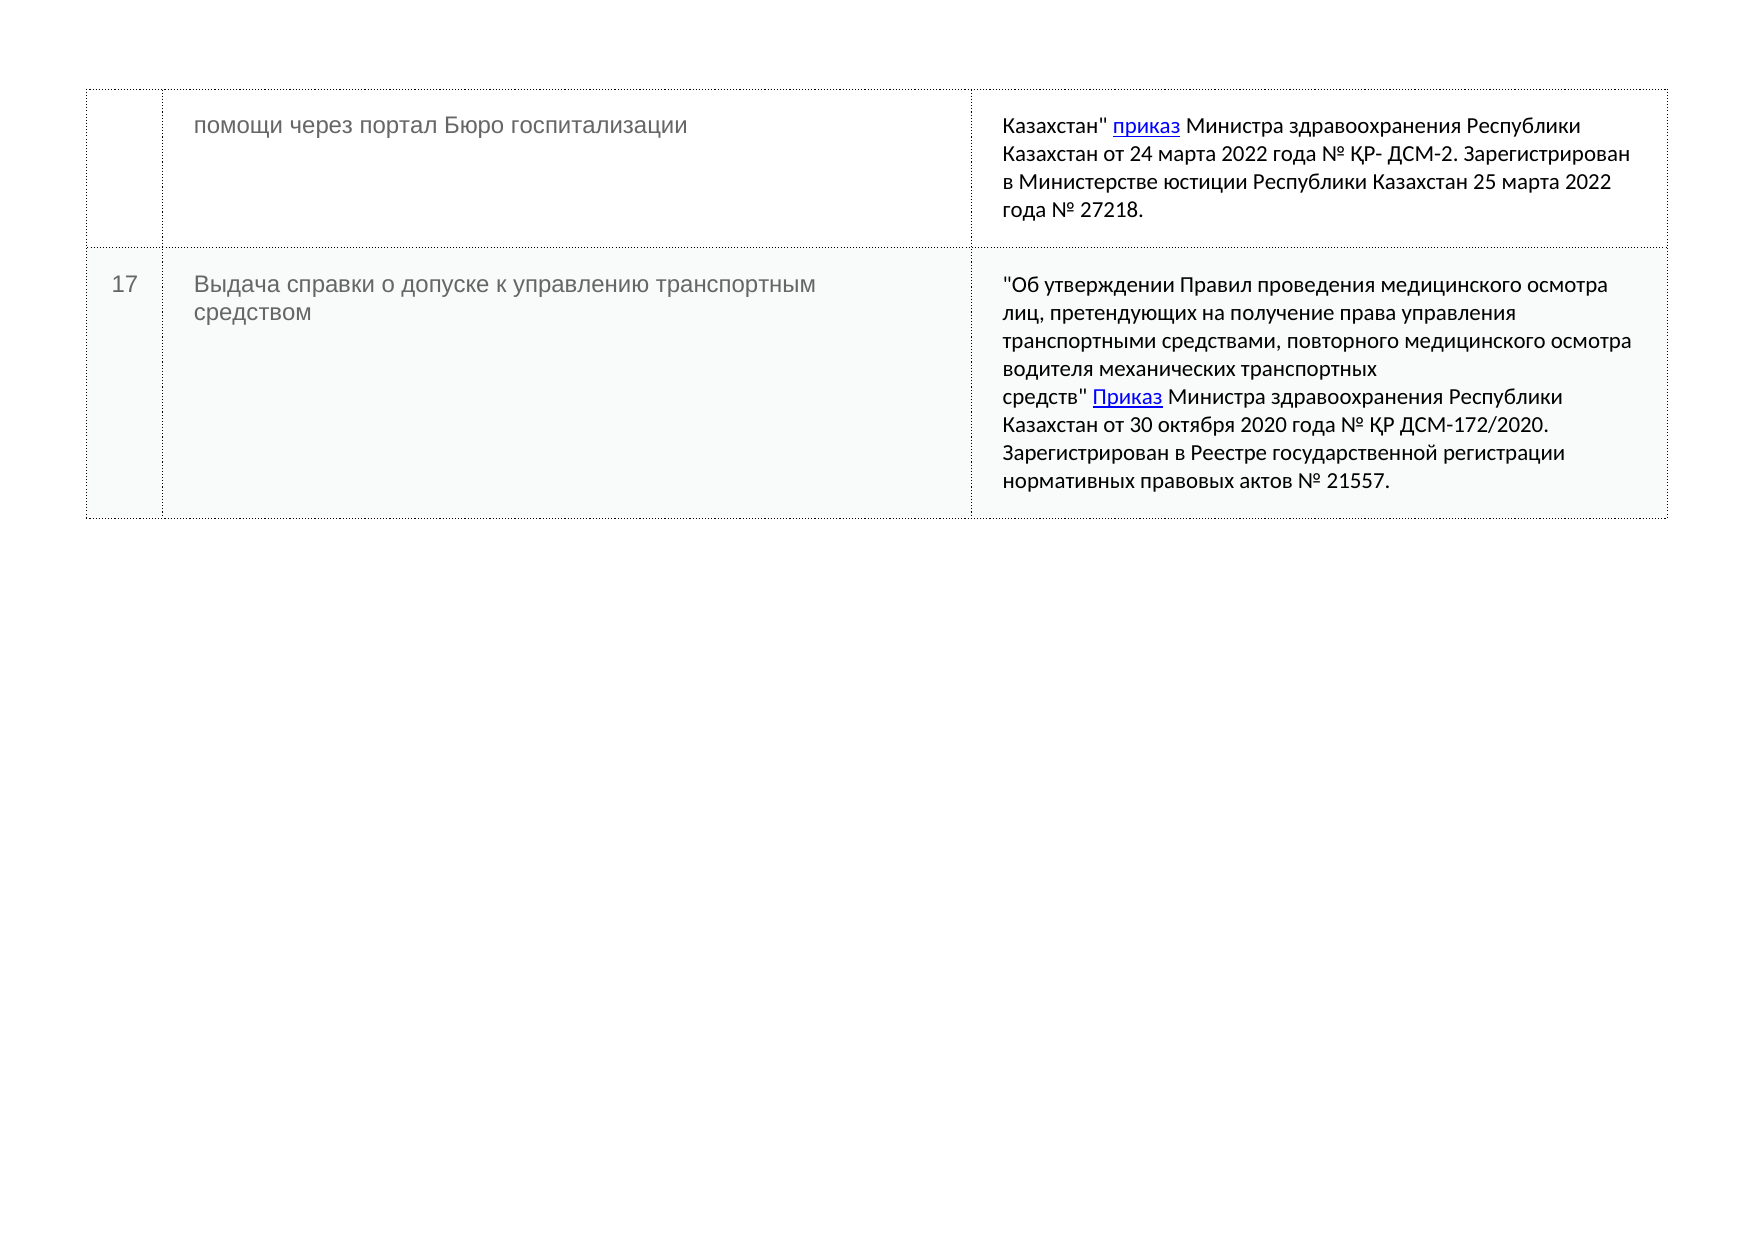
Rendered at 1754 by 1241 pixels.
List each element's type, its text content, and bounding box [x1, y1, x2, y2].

table_cell Выдача справки о допуске к управлению транспортным средством [163, 247, 971, 517]
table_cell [971, 89, 1667, 247]
table_cell 16 [87, 89, 162, 247]
table_cell 17 [87, 247, 162, 517]
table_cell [163, 89, 971, 247]
table_cell "Об утверждении Правил проведения медицинского осмотра лиц, претендующих на получение права управления транспортными средствами, повторного медицинского осмотра водителя механических транспортных средств" Приказ Министра здравоохранения Республики Казахстан от 30 октября 2020 года № ҚР ДСМ-172/2020. Зарегистрирован в Реестре государственной регистрации нормативных правовых актов № 21557. [971, 247, 1667, 517]
